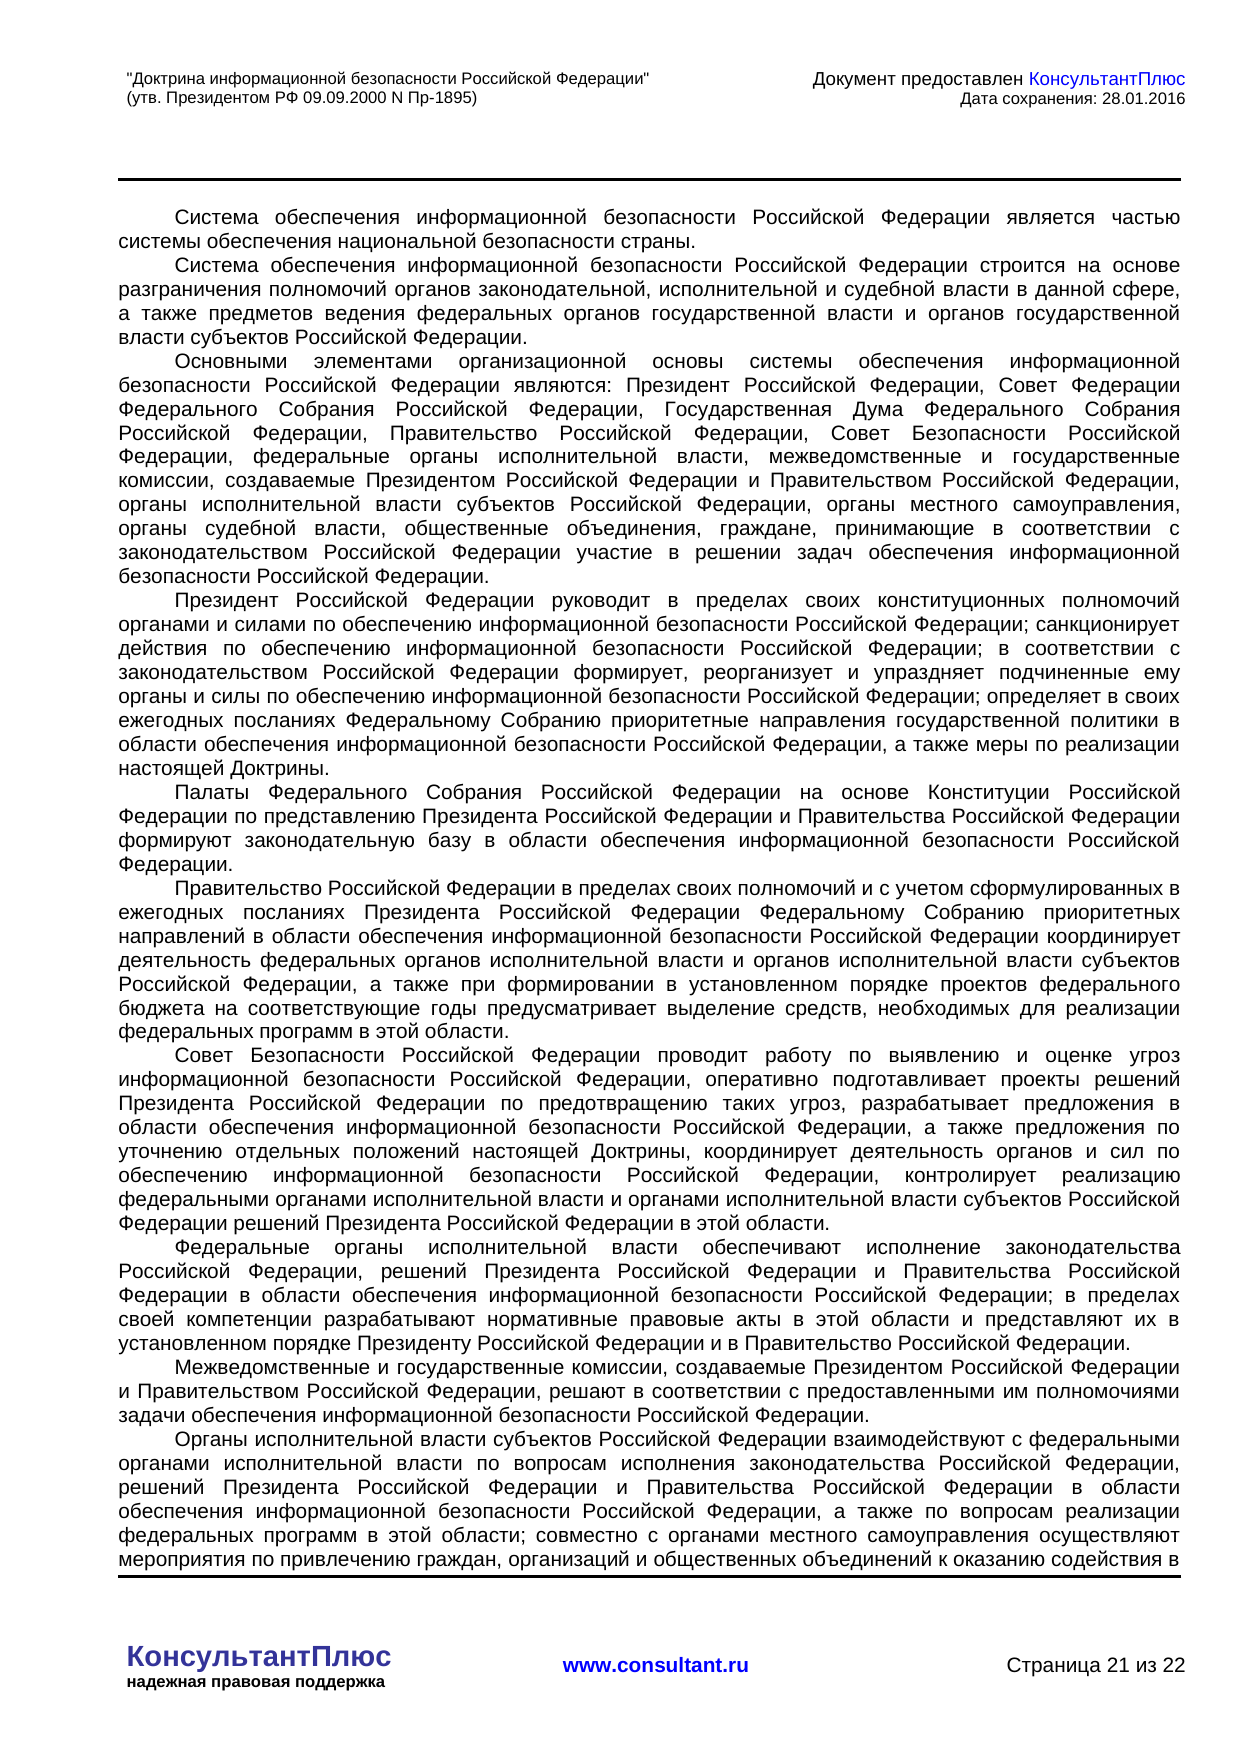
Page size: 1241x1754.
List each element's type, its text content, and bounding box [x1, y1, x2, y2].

text Совет Безопасности Российской Федерации проводит работу по выявлению и оценке угроз информационной безопасности Российской Федерации, оперативно подготавливает проекты решений Президента Российской Федерации по предотвращению таких угроз, разрабатывает предложения в области обеспечения информационной безопасности Российской Федерации, а также предложения по уточнению отдельных положений настоящей Доктрины, координирует деятельность органов и сил по обеспечению информационной безопасности Российской Федерации, контролирует реализацию федеральными органами исполнительной власти и органами исполнительной власти субъектов Российской Федерации решений Президента Российской Федерации в этой области. [118, 1043, 1181, 1235]
text Система обеспечения информационной безопасности Российской Федерации является частью системы обеспечения национальной безопасности страны. [118, 205, 1181, 253]
text Система обеспечения информационной безопасности Российской Федерации строится на основе разграничения полномочий органов законодательной, исполнительной и судебной власти в данной сфере, а также предметов ведения федеральных органов государственной власти и органов государственной власти субъектов Российской Федерации. [118, 253, 1181, 348]
text Основными элементами организационной основы системы обеспечения информационной безопасности Российской Федерации являются: Президент Российской Федерации, Совет Федерации Федерального Собрания Российской Федерации, Государственная Дума Федерального Собрания Российской Федерации, Правительство Российской Федерации, Совет Безопасности Российской Федерации, федеральные органы исполнительной власти, межведомственные и государственные комиссии, создаваемые Президентом Российской Федерации и Правительством Российской Федерации, органы исполнительной власти субъектов Российской Федерации, органы местного самоуправления, органы судебной власти, общественные объединения, граждане, принимающие в соответствии с законодательством Российской Федерации участие в решении задач обеспечения информационной безопасности Российской Федерации. [118, 348, 1181, 588]
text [118, 1427, 1181, 1570]
text Президент Российской Федерации руководит в пределах своих конституционных полномочий органами и силами по обеспечению информационной безопасности Российской Федерации; санкционирует действия по обеспечению информационной безопасности Российской Федерации; в соответствии с законодательством Российской Федерации формирует, реорганизует и упраздняет подчиненные ему органы и силы по обеспечению информационной безопасности Российской Федерации; определяет в своих ежегодных посланиях Федеральному Собранию приоритетные направления государственной политики в области обеспечения информационной безопасности Российской Федерации, а также меры по реализации настоящей Доктрины. [118, 588, 1181, 780]
text Правительство Российской Федерации в пределах своих полномочий и с учетом сформулированных в ежегодных посланиях Президента Российской Федерации Федеральному Собранию приоритетных направлений в области обеспечения информационной безопасности Российской Федерации координирует деятельность федеральных органов исполнительной власти и органов исполнительной власти субъектов Российской Федерации, а также при формировании в установленном порядке проектов федерального бюджета на соответствующие годы предусматривает выделение средств, необходимых для реализации федеральных программ в этой области. [118, 876, 1181, 1043]
text Межведомственные и государственные комиссии, создаваемые Президентом Российской Федерации и Правительством Российской Федерации, решают в соответствии с предоставленными им полномочиями задачи обеспечения информационной безопасности Российской Федерации. [118, 1355, 1181, 1427]
text Палаты Федерального Собрания Российской Федерации на основе Конституции Российской Федерации по представлению Президента Российской Федерации и Правительства Российской Федерации формируют законодательную базу в области обеспечения информационной безопасности Российской Федерации. [118, 780, 1181, 876]
text Федеральные органы исполнительной власти обеспечивают исполнение законодательства Российской Федерации, решений Президента Российской Федерации и Правительства Российской Федерации в области обеспечения информационной безопасности Российской Федерации; в пределах своей компетенции разрабатывают нормативные правовые акты в этой области и представляют их в установленном порядке Президенту Российской Федерации и в Правительство Российской Федерации. [118, 1235, 1181, 1355]
